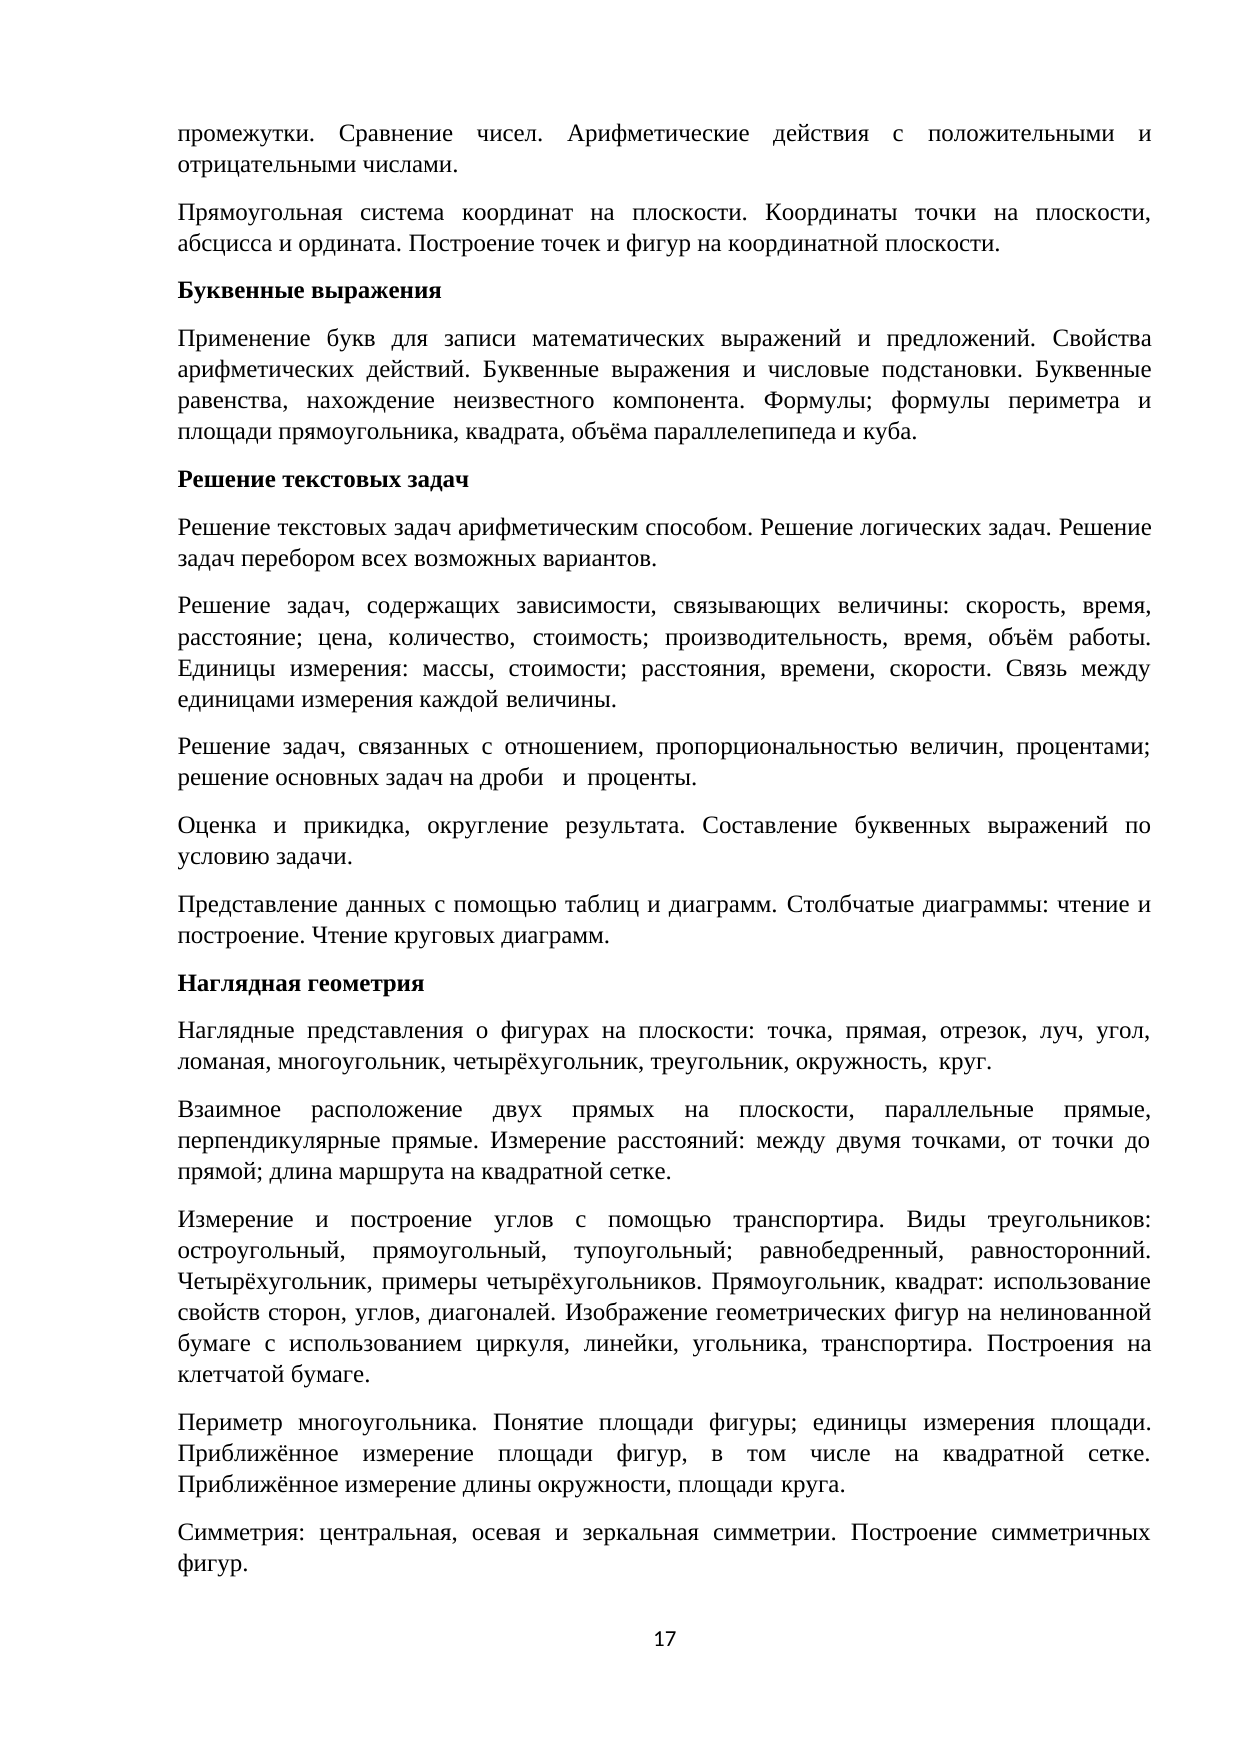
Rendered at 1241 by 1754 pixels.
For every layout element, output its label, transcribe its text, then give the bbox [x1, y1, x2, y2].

text Решение текстовых задач арифметическим способом. Решение логических задач. Решение задач перебором всех возможных вариантов. [177, 512, 1152, 572]
text Наглядные представления о фигурах на плоскости: точка, прямая, отрезок, луч, угол, ломаная, многоугольник, четырёхугольник, треугольник, окружность, круг. [177, 1015, 1152, 1075]
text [177, 118, 1152, 178]
text Периметр многоугольника. Понятие площади фигуры; единицы измерения площади. Приближённое измерение площади фигур, в том числе на квадратной сетке. Приближённое измерение длины окружности, площади круга. [177, 1407, 1152, 1498]
text Решение задач, содержащих зависимости, связывающих величины: скорость, время, расстояние; цена, количество, стоимость; производительность, время, объём работы. Единицы измерения: массы, стоимости; расстояния, времени, скорости. Связь между единицами измерения каждой величины. [177, 591, 1152, 712]
text Симметрия: центральная, осевая и зеркальная симметрии. Построение симметричных фигур. [177, 1517, 1152, 1576]
text Измерение и построение углов с помощью транспортира. Виды треугольников: остроугольный, прямоугольный, тупоугольный; равнобедренный, равносторонний. Четырёхугольник, примеры четырёхугольников. Прямоугольник, квадрат: использование свойств сторон, углов, диагоналей. Изображение геометрических фигур на нелинованной бумаге с использованием циркуля, линейки, угольника, транспортира. Построения на клетчатой бумаге. [177, 1204, 1152, 1388]
text Взаимное расположение двух прямых на плоскости, параллельные прямые, перпендикулярные прямые. Измерение расстояний: между двумя точками, от точки до прямой; длина маршрута на квадратной сетке. [177, 1094, 1152, 1185]
text Представление данных с помощью таблиц и диаграмм. Столбчатые диаграммы: чтение и построение. Чтение круговых диаграмм. [177, 889, 1152, 949]
text Наглядная геометрия [177, 968, 1152, 996]
text Решение текстовых задач [177, 464, 1152, 493]
text Прямоугольная система координат на плоскости. Координаты точки на плоскости, абсцисса и ордината. Построение точек и фигур на координатной плоскости. [177, 197, 1152, 257]
text Оценка и прикидка, округление результата. Составление буквенных выражений по условию задачи. [177, 810, 1152, 870]
text Решение задач, связанных с отношением, пропорциональностью величин, процентами; решение основных задач на дроби и проценты. [177, 731, 1152, 791]
text Применение букв для записи математических выражений и предложений. Свойства арифметических действий. Буквенные выражения и числовые подстановки. Буквенные равенства, нахождение неизвестного компонента. Формулы; формулы периметра и площади прямоугольника, квадрата, объёма параллелепипеда и куба. [177, 323, 1152, 445]
text Буквенные выражения [177, 276, 1152, 304]
